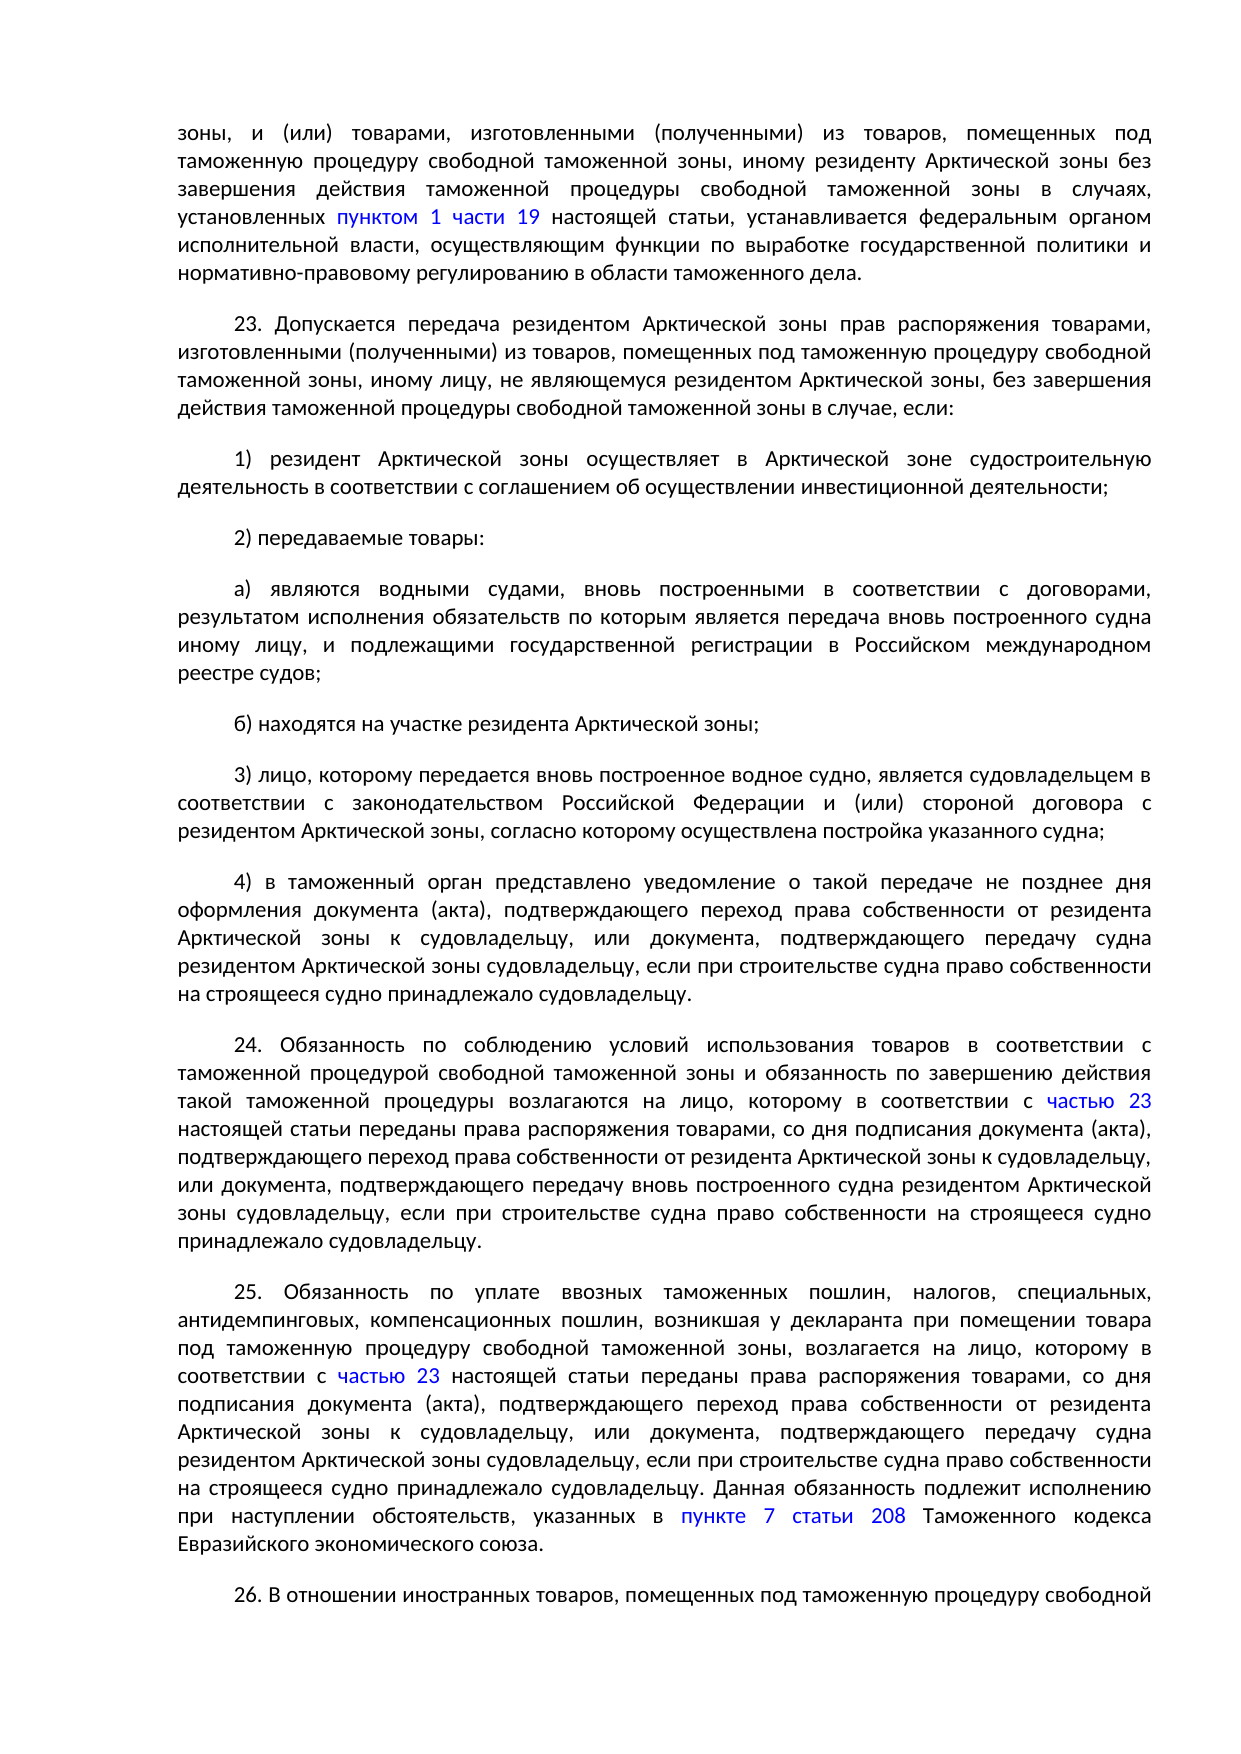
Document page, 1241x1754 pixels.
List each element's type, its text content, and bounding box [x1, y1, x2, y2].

text 24. Обязанность по соблюдению условий использования товаров в соответствии с таможенной процедурой свободной таможенной зоны и обязанность по завершению действия такой таможенной процедуры возлагаются на лицо, которому в соответствии с частью 23 настоящей статьи переданы права распоряжения товарами, со дня подписания документа (акта), подтверждающего переход права собственности от резидента Арктической зоны к судовладельцу, или документа, подтверждающего передачу вновь построенного судна резидентом Арктической зоны судовладельцу, если при строительстве судна право собственности на строящееся судно принадлежало судовладельцу. [177, 1030, 1152, 1254]
text 23. Допускается передача резидентом Арктической зоны прав распоряжения товарами, изготовленными (полученными) из товаров, помещенных под таможенную процедуру свободной таможенной зоны, иному лицу, не являющемуся резидентом Арктической зоны, без завершения действия таможенной процедуры свободной таможенной зоны в случае, если: [177, 309, 1152, 421]
text 3) лицо, которому передается вновь построенное водное судно, является судовладельцем в соответствии с законодательством Российской Федерации и (или) стороной договора с резидентом Арктической зоны, согласно которому осуществлена постройка указанного судна; [177, 760, 1152, 844]
text 4) в таможенный орган представлено уведомление о такой передаче не позднее дня оформления документа (акта), подтверждающего переход права собственности от резидента Арктической зоны к судовладельцу, или документа, подтверждающего передачу судна резидентом Арктической зоны судовладельцу, если при строительстве судна право собственности на строящееся судно принадлежало судовладельцу. [177, 867, 1152, 1007]
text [177, 118, 1152, 286]
text а) являются водными судами, вновь построенными в соответствии с договорами, результатом исполнения обязательств по которым является передача вновь построенного судна иному лицу, и подлежащими государственной регистрации в Российском международном реестре судов; [177, 574, 1152, 686]
text 2) передаваемые товары: [177, 523, 1152, 551]
text б) находятся на участке резидента Арктической зоны; [177, 709, 1152, 737]
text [177, 1580, 1152, 1608]
text 25. Обязанность по уплате ввозных таможенных пошлин, налогов, специальных, антидемпинговых, компенсационных пошлин, возникшая у декларанта при помещении товара под таможенную процедуру свободной таможенной зоны, возлагается на лицо, которому в соответствии с частью 23 настоящей статьи переданы права распоряжения товарами, со дня подписания документа (акта), подтверждающего переход права собственности от резидента Арктической зоны к судовладельцу, или документа, подтверждающего передачу судна резидентом Арктической зоны судовладельцу, если при строительстве судна право собственности на строящееся судно принадлежало судовладельцу. Данная обязанность подлежит исполнению при наступлении обстоятельств, указанных в пункте 7 статьи 208 Таможенного кодекса Евразийского экономического союза. [177, 1277, 1152, 1557]
text 1) резидент Арктической зоны осуществляет в Арктической зоне судостроительную деятельность в соответствии с соглашением об осуществлении инвестиционной деятельности; [177, 444, 1152, 500]
